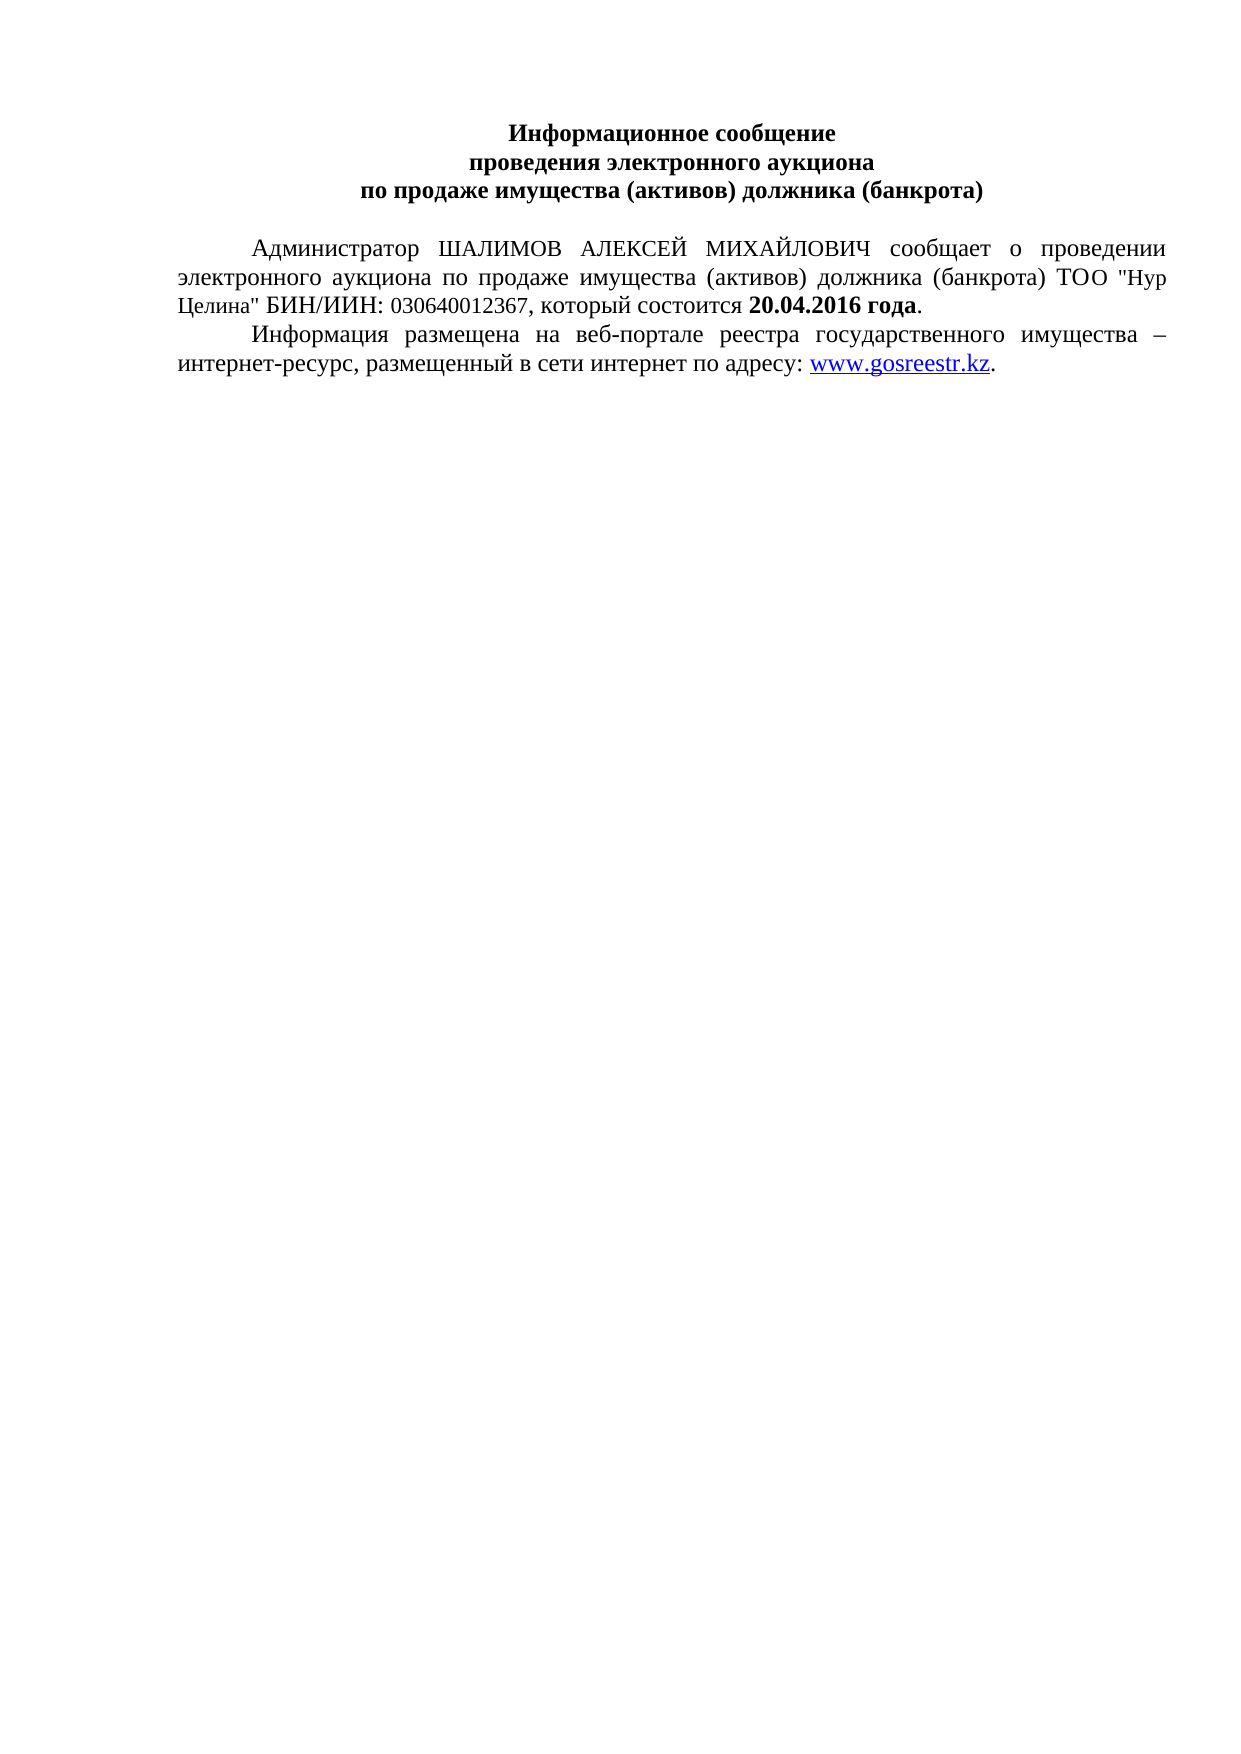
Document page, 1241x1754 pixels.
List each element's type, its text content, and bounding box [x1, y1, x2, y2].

text проведения электронного аукциона [177, 147, 1167, 176]
text Администратор ШАЛИМОВ АЛЕКСЕЙ МИХАЙЛОВИЧ сообщает о проведении электронного аукциона по продаже имущества (активов) должника (банкрота) ТОО "Нур Целина" БИН/ИИН: 030640012367, который состоится 20.04.2016 года. [177, 233, 1167, 319]
text Информационное сообщение [177, 118, 1167, 147]
text по продаже имущества (активов) должника (банкрота) [177, 176, 1167, 204]
text Информация размещена на веб-портале реестра государственного имущества – интернет-ресурс, размещенный в сети интернет по адресу: www.gosreestr.kz. [177, 319, 1167, 377]
